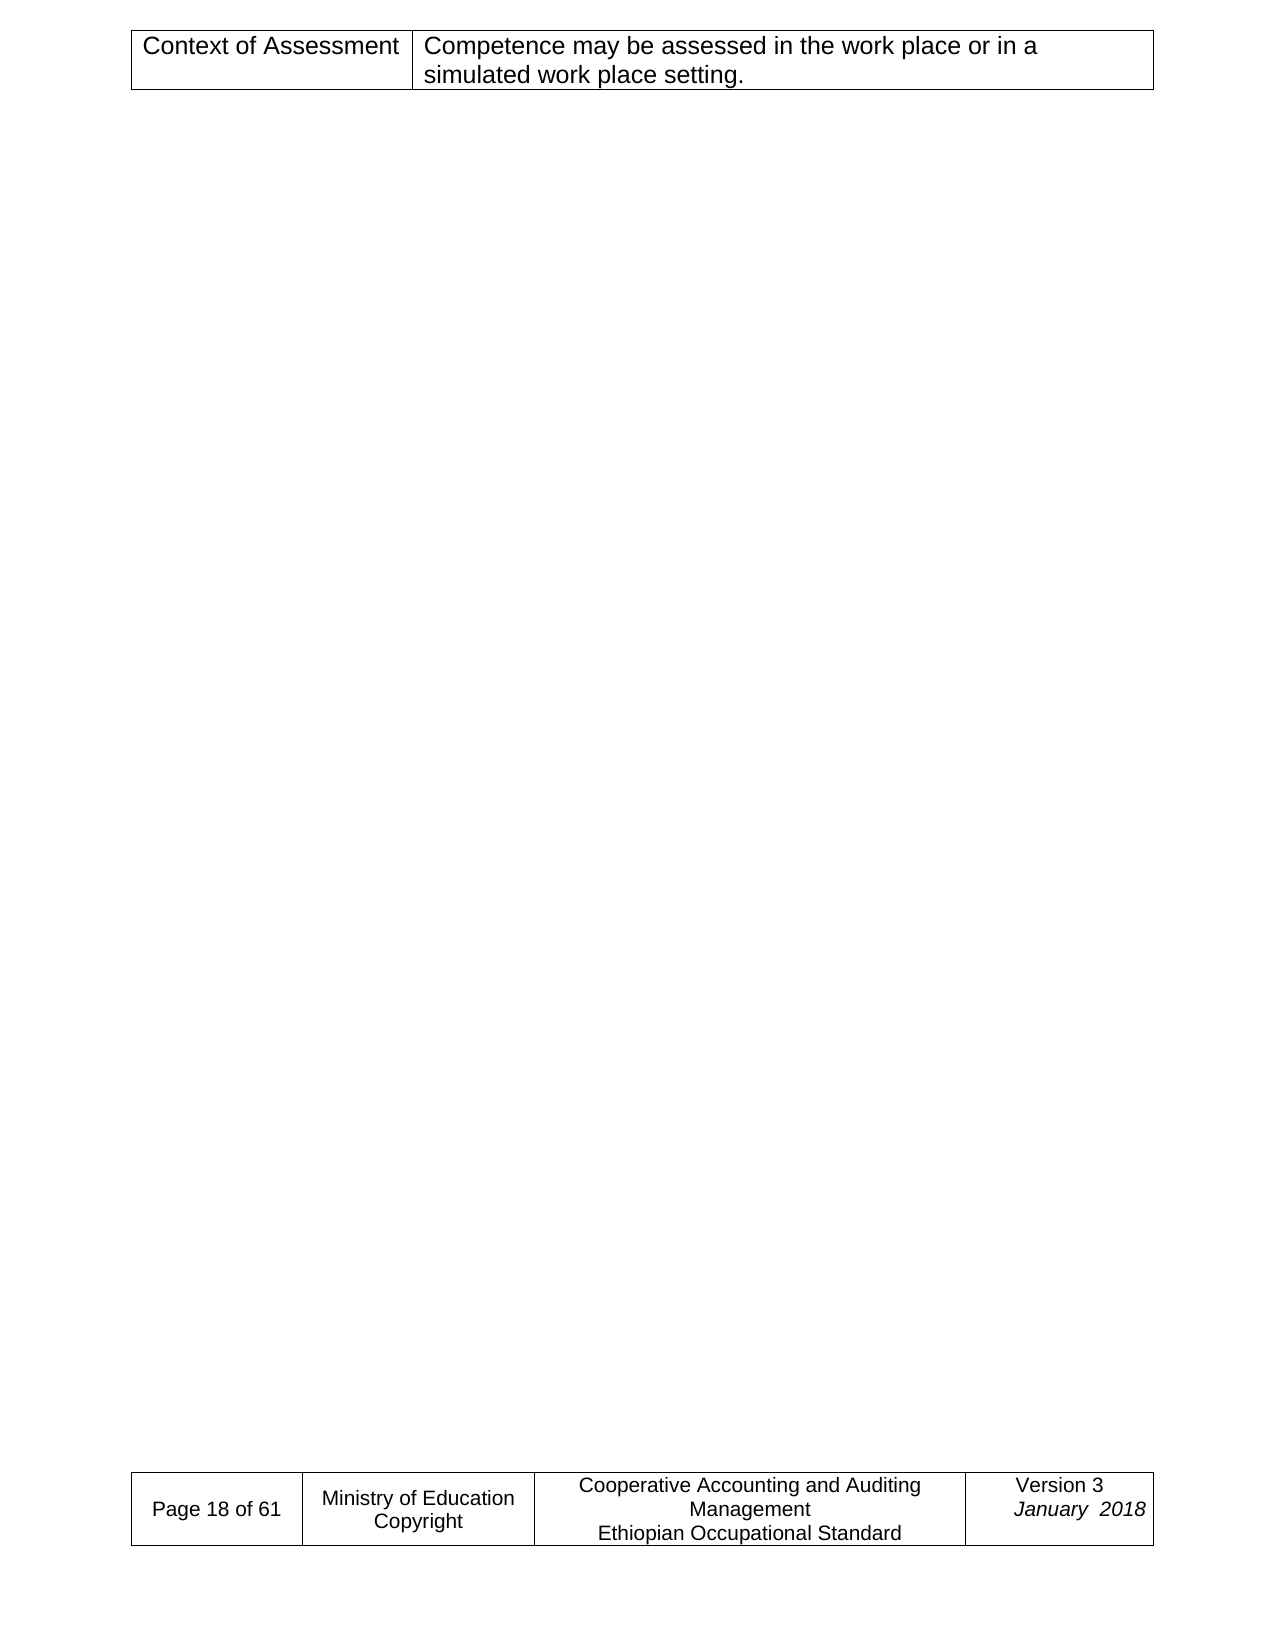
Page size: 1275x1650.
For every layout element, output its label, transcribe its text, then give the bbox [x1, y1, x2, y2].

table_cell Context of Assessment [132, 31, 412, 88]
table_cell Competence may be assessed in the work place or in a simulated work place setting. [413, 31, 1153, 88]
